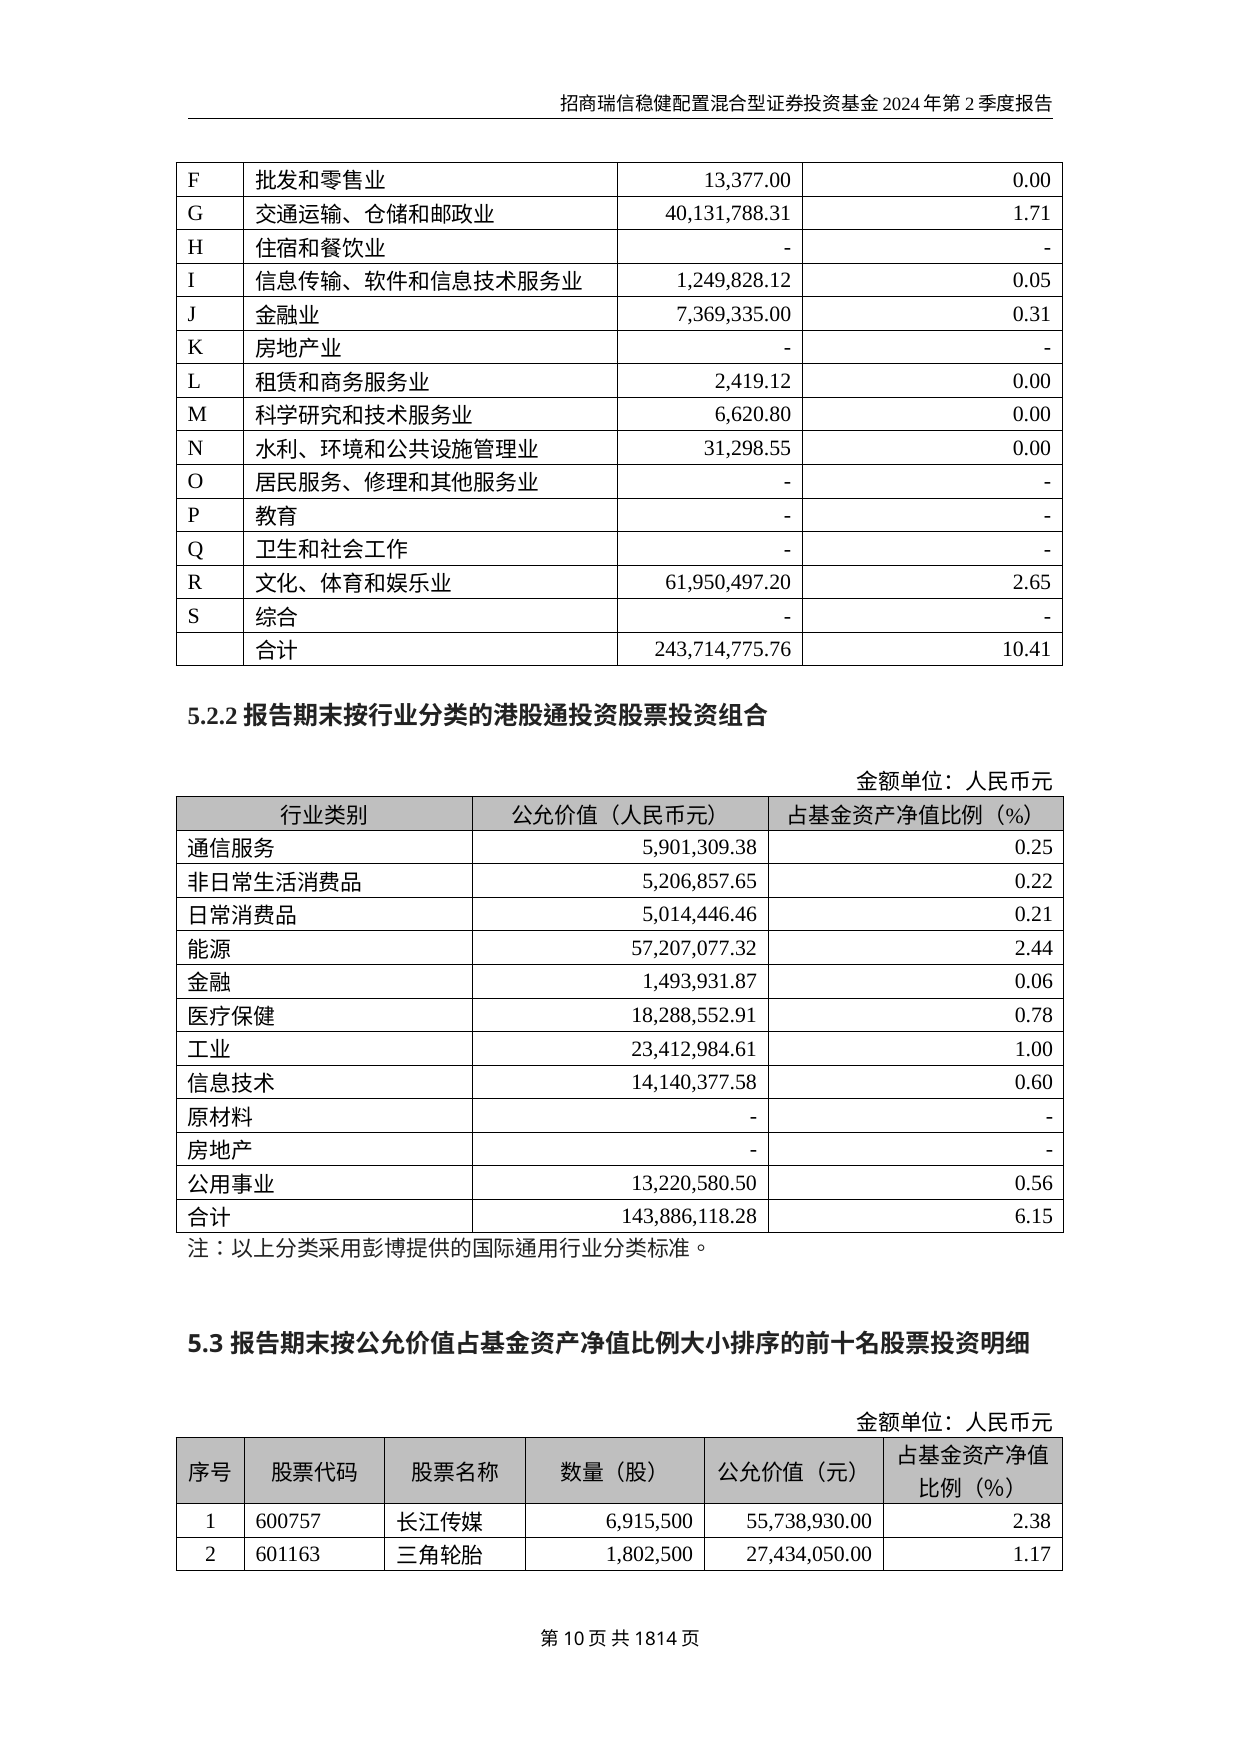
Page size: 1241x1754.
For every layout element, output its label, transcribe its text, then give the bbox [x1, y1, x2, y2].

table_cell 5,206,857.65 [473, 864, 768, 897]
table_cell 6,620.80 [618, 398, 802, 430]
table_cell 27,434,050.00 [705, 1538, 883, 1570]
table_cell 0.00 [803, 431, 1062, 464]
table_cell 243,714,775.76 [618, 633, 802, 665]
table_cell - [473, 1133, 768, 1165]
table_header 占基金资产净值比例（%） [769, 797, 1063, 830]
table_cell 0.78 [769, 999, 1063, 1031]
table_cell 合计 [244, 633, 617, 665]
table_cell 0.31 [803, 297, 1062, 330]
table_cell R [177, 566, 243, 598]
table_cell 10.41 [803, 633, 1062, 665]
table_cell 交通运输、仓储和邮政业 [244, 197, 617, 229]
table_header 占基金资产净值比例（％） [884, 1438, 1062, 1503]
table_cell - [618, 499, 802, 531]
table_cell - [803, 499, 1062, 531]
table_cell 14,140,377.58 [473, 1066, 768, 1098]
table_header 数量（股） [526, 1438, 704, 1503]
table_cell 0.56 [769, 1166, 1063, 1199]
table_header 公允价值（元） [705, 1438, 883, 1503]
table_cell 143,886,118.28 [473, 1200, 768, 1232]
table_cell 23,412,984.61 [473, 1032, 768, 1064]
text 报告期末按行业分类的港股通投资股票投资组合 [187, 682, 1053, 747]
table_cell 房地产业 [244, 331, 617, 363]
table_cell 信息传输、软件和信息技术服务业 [244, 264, 617, 296]
table_cell 长江传媒 [385, 1504, 525, 1537]
table_cell H [177, 230, 243, 263]
table_cell 600757 [245, 1504, 384, 1537]
table_cell 2,419.12 [618, 364, 802, 397]
table_cell 卫生和社会工作 [244, 532, 617, 564]
table_cell 租赁和商务服务业 [244, 364, 617, 397]
table_cell J [177, 297, 243, 330]
table_cell - [618, 331, 802, 363]
table_cell F [177, 163, 243, 196]
table_cell 13,377.00 [618, 163, 802, 196]
table_cell 1.17 [884, 1538, 1062, 1570]
table_cell 31,298.55 [618, 431, 802, 464]
table_cell - [803, 230, 1062, 263]
table_cell 5,014,446.46 [473, 898, 768, 930]
table_cell 2.38 [884, 1504, 1062, 1537]
table_cell 房地产 [177, 1133, 472, 1165]
table_cell 医疗保健 [177, 999, 472, 1031]
table_cell O [177, 465, 243, 497]
table_cell 0.22 [769, 864, 1063, 897]
table_cell - [769, 1099, 1063, 1132]
text 报告期末按公允价值占基金资产净值比例大小排序的前十名股票投资明细 [187, 1310, 1053, 1375]
text 金额单位：人民币元 [187, 1404, 1053, 1437]
table_cell 2.44 [769, 931, 1063, 964]
table_cell 5,901,309.38 [473, 831, 768, 863]
table_cell 18,288,552.91 [473, 999, 768, 1031]
table_cell 0.25 [769, 831, 1063, 863]
table_cell 1,493,931.87 [473, 965, 768, 997]
table_cell 公用事业 [177, 1166, 472, 1199]
table_cell 55,738,930.00 [705, 1504, 883, 1537]
table_cell 合计 [177, 1200, 472, 1232]
table_cell - [618, 465, 802, 497]
table_cell 1 [177, 1504, 244, 1537]
table_cell - [618, 532, 802, 564]
table_cell 金融 [177, 965, 472, 997]
table_cell 0.05 [803, 264, 1062, 296]
text 金额单位：人民币元 [187, 764, 1053, 796]
table_cell S [177, 599, 243, 632]
table_cell 0.21 [769, 898, 1063, 930]
table_cell 13,220,580.50 [473, 1166, 768, 1199]
table_cell 2 [177, 1538, 244, 1570]
table_cell L [177, 364, 243, 397]
table_cell 6.15 [769, 1200, 1063, 1232]
table_cell 0.60 [769, 1066, 1063, 1098]
table_cell 金融业 [244, 297, 617, 330]
table_cell 教育 [244, 499, 617, 531]
table_cell 批发和零售业 [244, 163, 617, 196]
table_cell - [769, 1133, 1063, 1165]
table_cell N [177, 431, 243, 464]
table_cell 6,915,500 [526, 1504, 704, 1537]
table_cell 水利、环境和公共设施管理业 [244, 431, 617, 464]
table_cell 2.65 [803, 566, 1062, 598]
table_cell 0.06 [769, 965, 1063, 997]
table_cell 7,369,335.00 [618, 297, 802, 330]
table_cell 住宿和餐饮业 [244, 230, 617, 263]
table_cell 日常消费品 [177, 898, 472, 930]
table_cell - [618, 230, 802, 263]
table_cell - [803, 532, 1062, 564]
table_header 序号 [177, 1438, 244, 1503]
text 注：以上分类采用彭博提供的国际通用行业分类标准。 [187, 1233, 1053, 1263]
table_cell 0.00 [803, 163, 1062, 196]
table_cell G [177, 197, 243, 229]
table_cell 三角轮胎 [385, 1538, 525, 1570]
table_cell 非日常生活消费品 [177, 864, 472, 897]
table_cell - [618, 599, 802, 632]
table_cell 0.00 [803, 364, 1062, 397]
table_cell I [177, 264, 243, 296]
table_cell 601163 [245, 1538, 384, 1570]
table_cell 原材料 [177, 1099, 472, 1132]
table_cell 0.00 [803, 398, 1062, 430]
table_cell 通信服务 [177, 831, 472, 863]
table_header 行业类别 [177, 797, 472, 830]
table_cell 文化、体育和娱乐业 [244, 566, 617, 598]
table_cell - [803, 599, 1062, 632]
table_cell Q [177, 532, 243, 564]
table_cell 1.71 [803, 197, 1062, 229]
table_cell 1,249,828.12 [618, 264, 802, 296]
table_cell 能源 [177, 931, 472, 964]
table_cell 1,802,500 [526, 1538, 704, 1570]
table_cell 1.00 [769, 1032, 1063, 1064]
table_cell 40,131,788.31 [618, 197, 802, 229]
table_cell 61,950,497.20 [618, 566, 802, 598]
table_cell 工业 [177, 1032, 472, 1064]
table_cell M [177, 398, 243, 430]
table_header 股票代码 [245, 1438, 384, 1503]
table_cell K [177, 331, 243, 363]
table_cell - [803, 465, 1062, 497]
table_cell 综合 [244, 599, 617, 632]
table_cell 居民服务、修理和其他服务业 [244, 465, 617, 497]
table_cell 科学研究和技术服务业 [244, 398, 617, 430]
table_header 公允价值（人民币元） [473, 797, 768, 830]
table_cell - [803, 331, 1062, 363]
table_cell - [473, 1099, 768, 1132]
table_cell P [177, 499, 243, 531]
table_cell 信息技术 [177, 1066, 472, 1098]
table_header 股票名称 [385, 1438, 525, 1503]
table_cell 57,207,077.32 [473, 931, 768, 964]
table_cell [177, 633, 243, 665]
